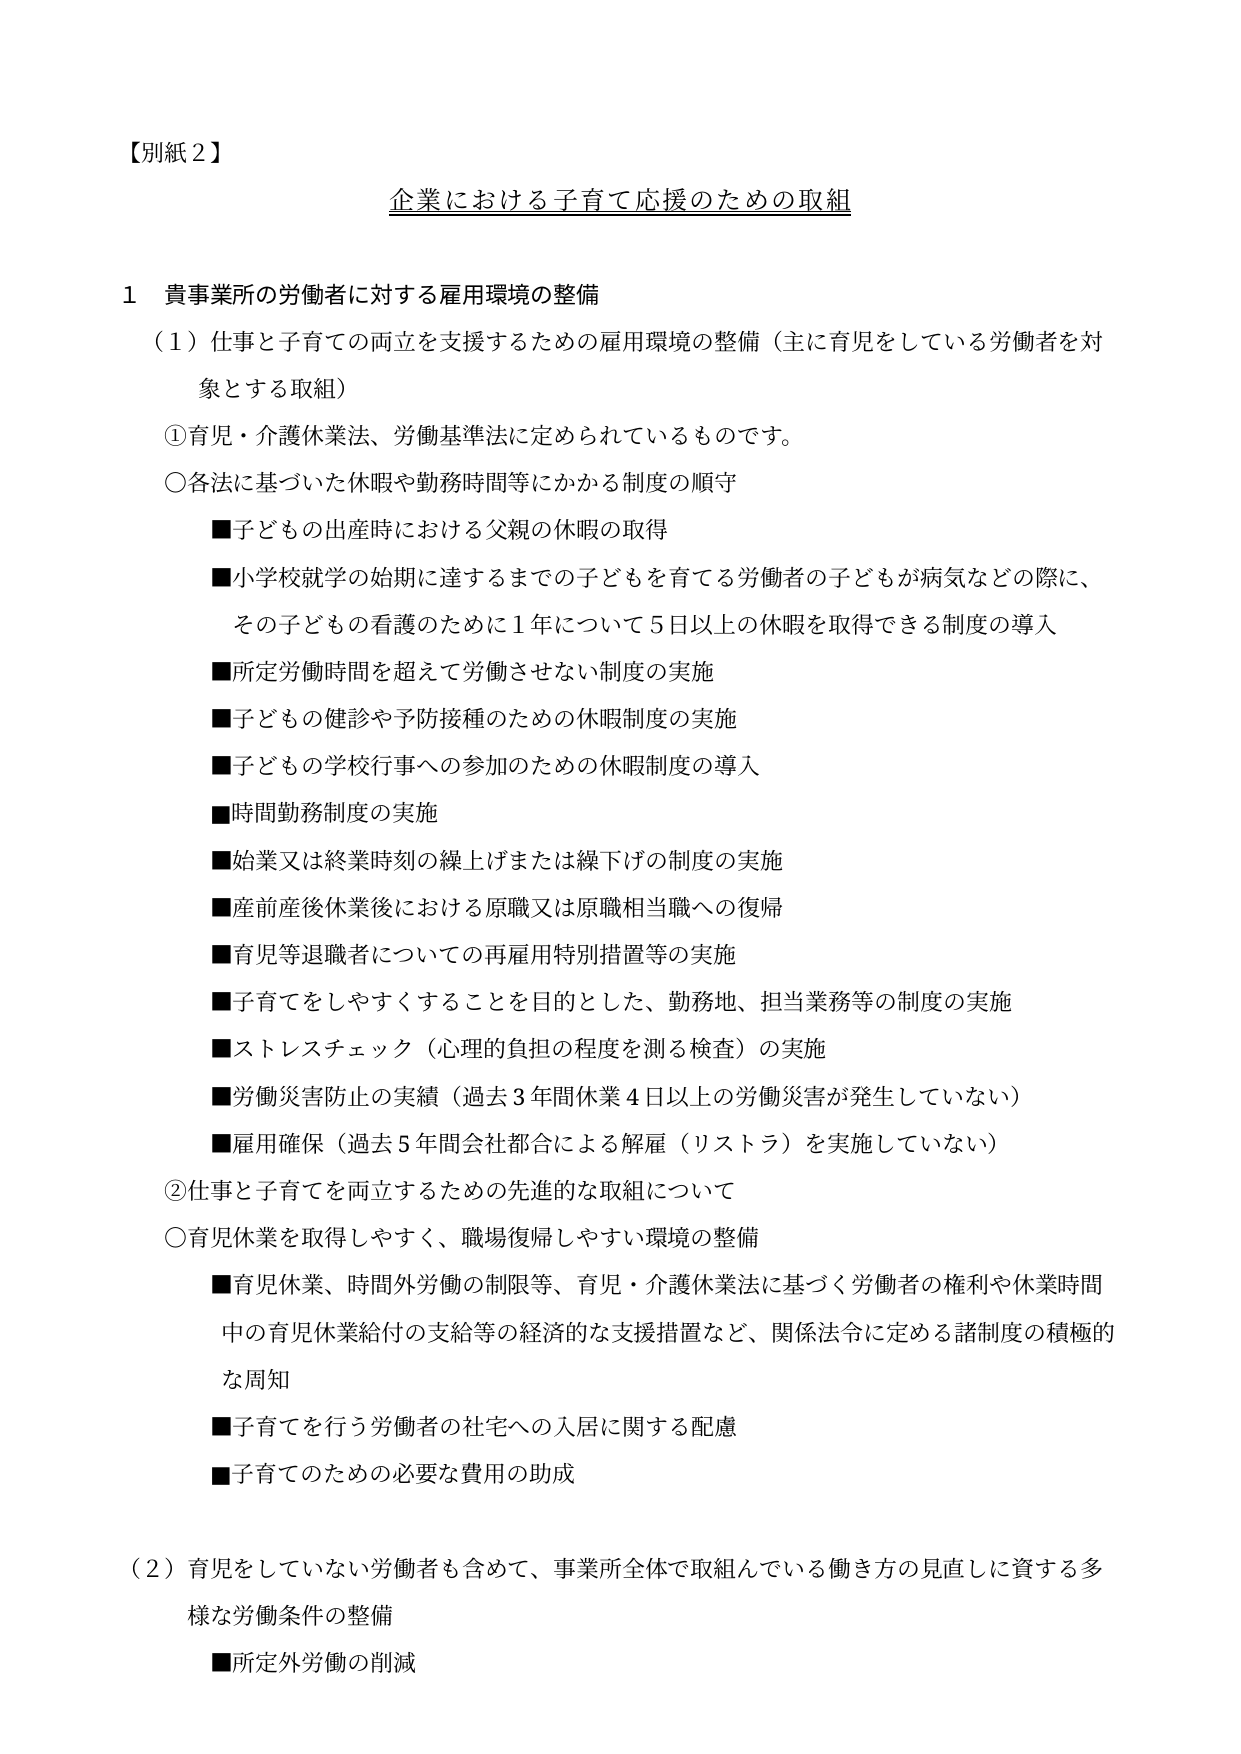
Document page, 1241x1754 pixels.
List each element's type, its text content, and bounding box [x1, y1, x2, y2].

text ■雇用確保（過去5年間会社都合による解雇（リストラ）を実施していない） [118, 1119, 1122, 1166]
text ■育児休業、時間外労働の制限等、育児・介護休業法に基づく労働者の権利や休業時間中の育児休業給付の支給等の経済的な支援措置など、関係法令に定める諸制度の積極的な周知 [118, 1260, 1122, 1402]
text ■子育てをしやすくすることを目的とした、勤務地、担当業務等の制度の実施 [118, 977, 1122, 1024]
text （１）仕事と子育ての両立を支援するための雇用環境の整備（主に育児をしている労働者を対象とする取組） [118, 317, 1122, 411]
text ■所定外労働の削減 [118, 1638, 1122, 1685]
text ■子どもの健診や予防接種のための休暇制度の実施 [118, 694, 1122, 741]
text 〇育児休業を取得しやすく、職場復帰しやすい環境の整備 [118, 1213, 1122, 1260]
text ■労働災害防止の実績（過去3年間休業4日以上の労働災害が発生していない） [118, 1072, 1122, 1119]
text ■始業又は終業時刻の繰上げまたは繰下げの制度の実施 [118, 836, 1122, 883]
text 企業における子育て応援のための取組 [118, 175, 1122, 222]
text （２）育児をしていない労働者も含めて、事業所全体で取組んでいる働き方の見直しに資する多様な労働条件の整備 [118, 1543, 1122, 1638]
text ■時間勤務制度の実施 [118, 788, 1122, 836]
text ■子育てを行う労働者の社宅への入居に関する配慮 [118, 1402, 1122, 1449]
text ■所定労働時間を超えて労働させない制度の実施 [118, 647, 1122, 694]
text ■ストレスチェック（心理的負担の程度を測る検査）の実施 [118, 1024, 1122, 1072]
text ②仕事と子育てを両立するための先進的な取組について [118, 1166, 1122, 1213]
text 〇各法に基づいた休暇や勤務時間等にかかる制度の順守 [118, 458, 1122, 505]
text その子どもの看護のために１年について５日以上の休暇を取得できる制度の導入 [118, 600, 1122, 647]
text 【別紙２】 [118, 128, 1122, 175]
text ■子育てのための必要な費用の助成 [118, 1449, 1122, 1496]
text ■育児等退職者についての再雇用特別措置等の実施 [118, 930, 1122, 977]
text １ 貴事業所の労働者に対する雇用環境の整備 [118, 269, 1122, 317]
text ■産前産後休業後における原職又は原職相当職への復帰 [118, 883, 1122, 930]
text ①育児・介護休業法、労働基準法に定められているものです。 [118, 411, 1122, 458]
text ■子どもの学校行事への参加のための休暇制度の導入 [118, 741, 1122, 788]
text ■小学校就学の始期に達するまでの子どもを育てる労働者の子どもが病気などの際に、 [118, 553, 1122, 600]
text ■子どもの出産時における父親の休暇の取得 [118, 505, 1122, 553]
